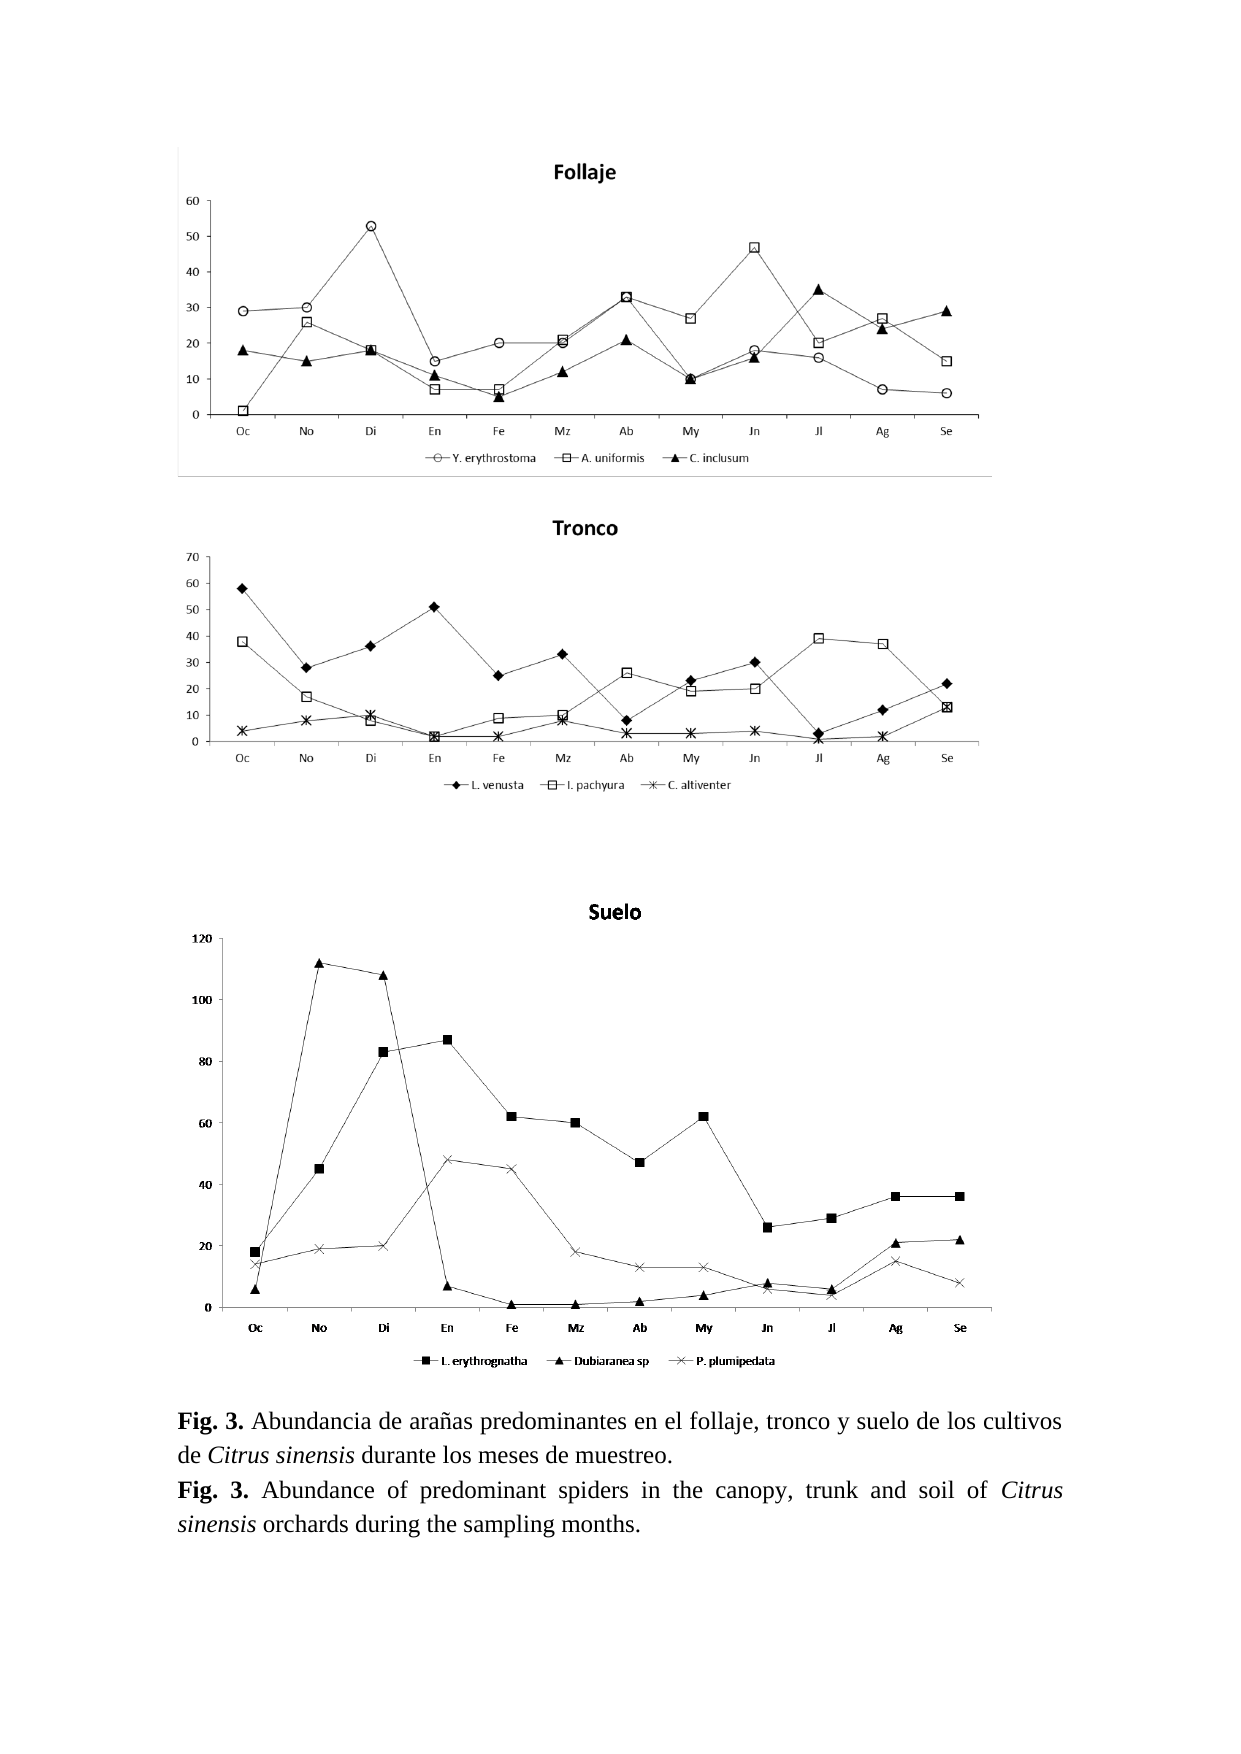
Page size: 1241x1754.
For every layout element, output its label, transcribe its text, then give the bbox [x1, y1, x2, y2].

picture [177, 503, 993, 804]
text Fig. 3. Abundancia de arañas predominantes en el follaje, tronco y suelo de los cultivos de Citrus sinensis durante los meses de muestreo. [177, 1406, 1063, 1469]
picture [177, 884, 1006, 1380]
picture [177, 147, 992, 477]
text Fig. 3. Abundance of predominant spiders in the canopy, trunk and soil of Citrus sinensis orchards during the sampling months. [177, 1475, 1063, 1538]
